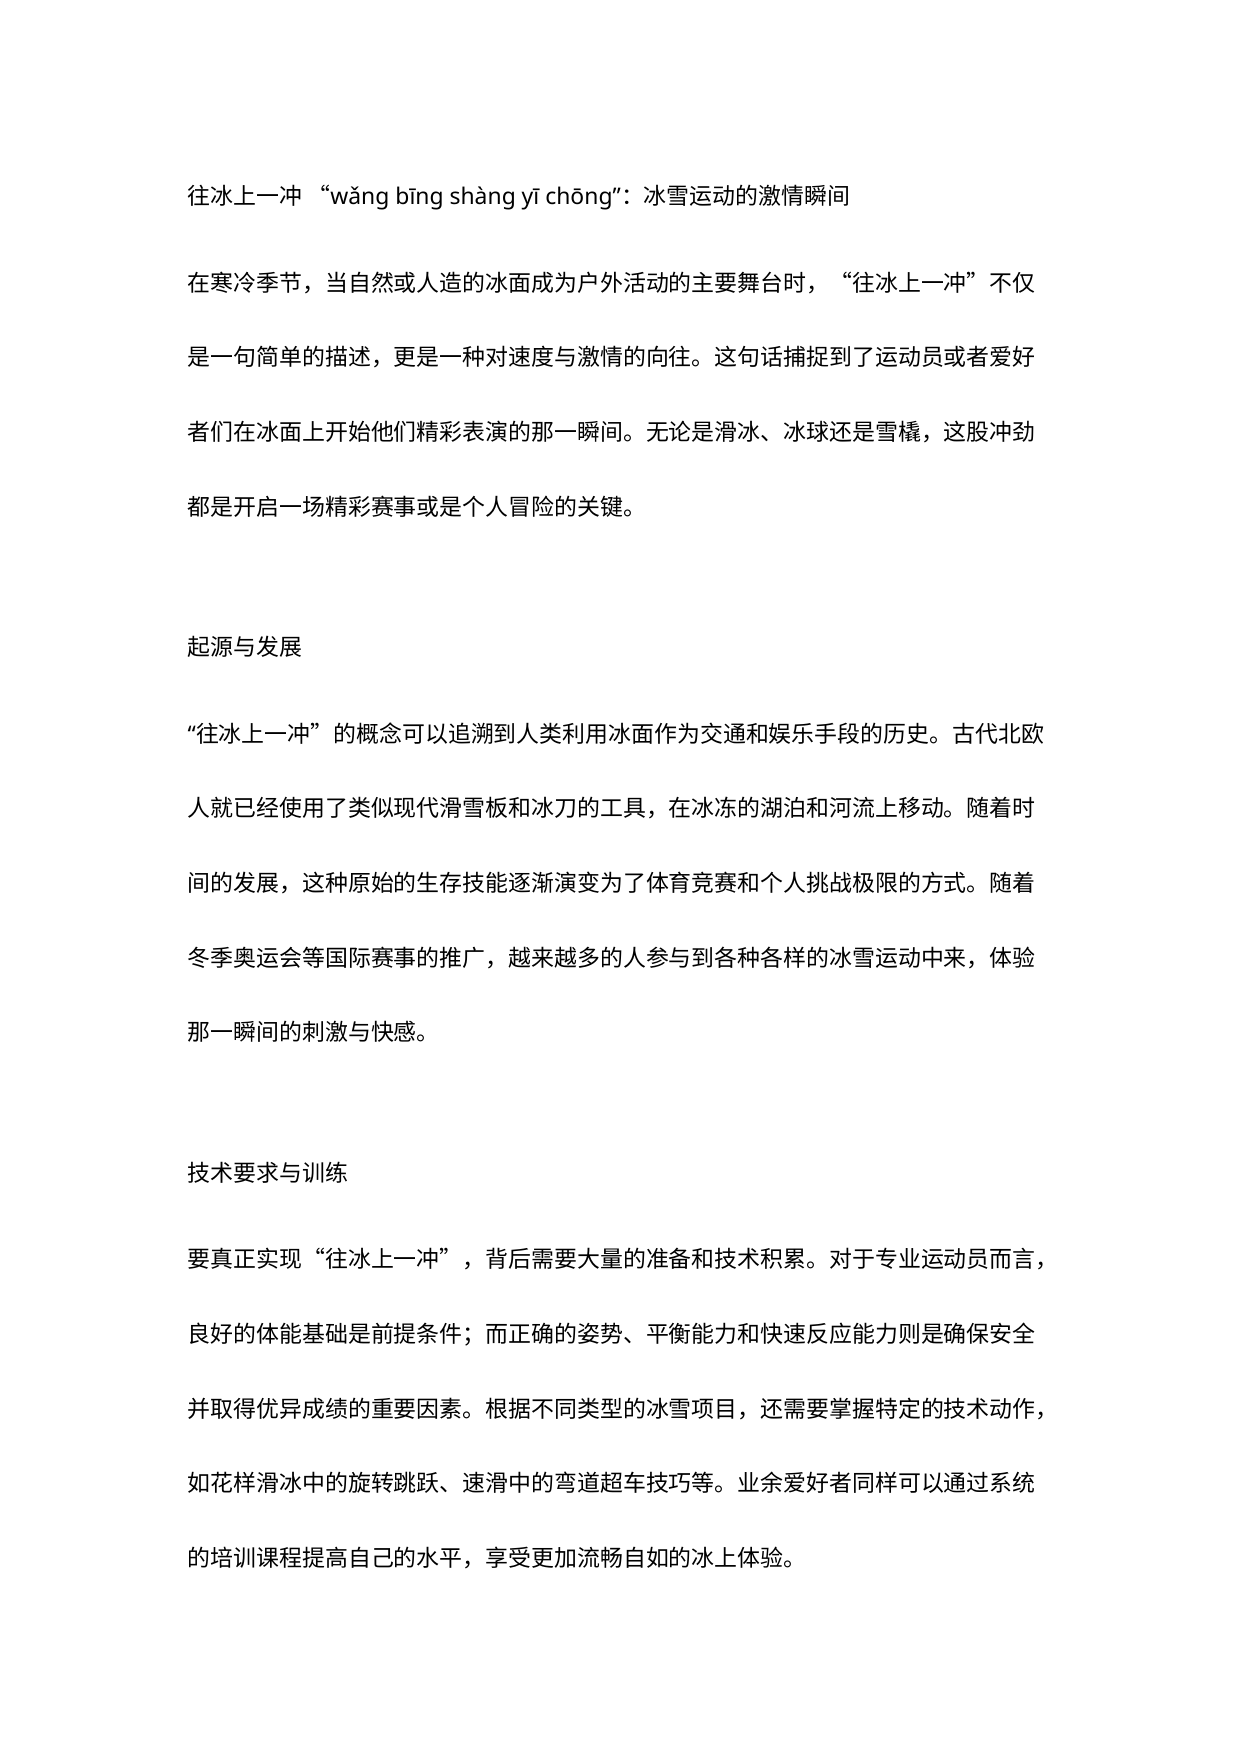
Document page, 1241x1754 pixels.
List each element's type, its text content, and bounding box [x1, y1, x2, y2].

text 起源与发展 [187, 613, 1053, 678]
text 技术要求与训练 [187, 1139, 1053, 1204]
text 在寒冷季节，当自然或人造的冰面成为户外活动的主要舞台时，“往冰上一冲”不仅是一句简单的描述，更是一种对速度与激情的向往。这句话捕捉到了运动员或者爱好者们在冰面上开始他们精彩表演的那一瞬间。无论是滑冰、冰球还是雪橇，这股冲劲都是开启一场精彩赛事或是个人冒险的关键。 [187, 249, 1053, 538]
text 要真正实现“往冰上一冲”，背后需要大量的准备和技术积累。对于专业运动员而言，良好的体能基础是前提条件；而正确的姿势、平衡能力和快速反应能力则是确保安全并取得优异成绩的重要因素。根据不同类型的冰雪项目，还需要掌握特定的技术动作，如花样滑冰中的旋转跳跃、速滑中的弯道超车技巧等。业余爱好者同样可以通过系统的培训课程提高自己的水平，享受更加流畅自如的冰上体验。 [187, 1225, 1053, 1589]
text 往冰上一冲 “wǎng bīng shàng yī chōng”：冰雪运动的激情瞬间 [187, 162, 1053, 227]
text “往冰上一冲”的概念可以追溯到人类利用冰面作为交通和娱乐手段的历史。古代北欧人就已经使用了类似现代滑雪板和冰刀的工具，在冰冻的湖泊和河流上移动。随着时间的发展，这种原始的生存技能逐渐演变为了体育竞赛和个人挑战极限的方式。随着冬季奥运会等国际赛事的推广，越来越多的人参与到各种各样的冰雪运动中来，体验那一瞬间的刺激与快感。 [187, 700, 1053, 1063]
